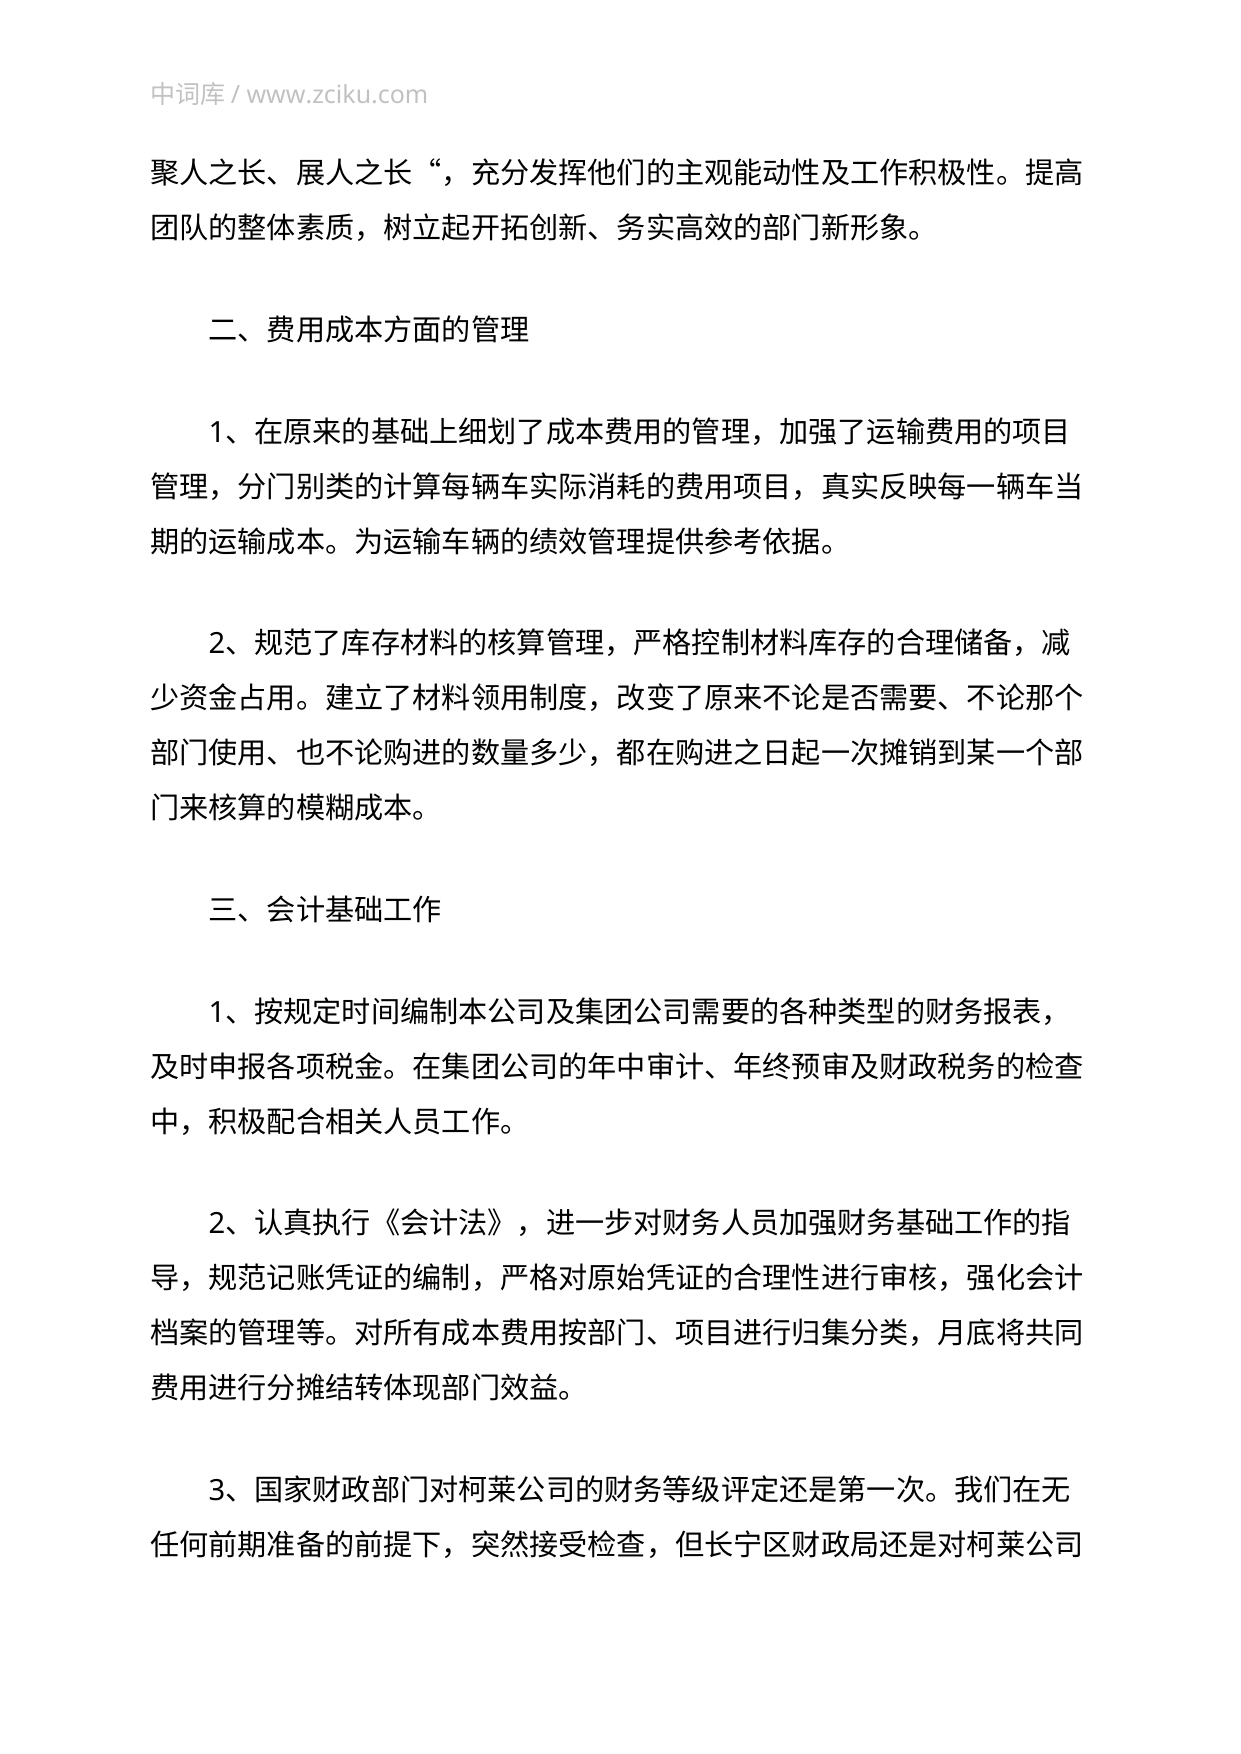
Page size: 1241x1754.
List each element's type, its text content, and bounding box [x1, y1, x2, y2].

text 2、认真执行《会计法》，进一步对财务人员加强财务基础工作的指导，规范记账凭证的编制，严格对原始凭证的合理性进行审核，强化会计档案的管理等。对所有成本费用按部门、项目进行归集分类，月底将共同费用进行分摊结转体现部门效益。 [150, 1200, 1090, 1407]
text 二、费用成本方面的管理 [150, 307, 1090, 349]
text 三、会计基础工作 [150, 887, 1090, 929]
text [150, 1467, 1090, 1564]
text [150, 150, 1090, 247]
text 2、规范了库存材料的核算管理，严格控制材料库存的合理储备，减少资金占用。建立了材料领用制度，改变了原来不论是否需要、不论那个部门使用、也不论购进的数量多少，都在购进之日起一次摊销到某一个部门来核算的模糊成本。 [150, 620, 1090, 827]
text 1、在原来的基础上细划了成本费用的管理，加强了运输费用的项目管理，分门别类的计算每辆车实际消耗的费用项目，真实反映每一辆车当期的运输成本。为运输车辆的绩效管理提供参考依据。 [150, 408, 1090, 561]
text 1、按规定时间编制本公司及集团公司需要的各种类型的财务报表，及时申报各项税金。在集团公司的年中审计、年终预审及财政税务的检查中，积极配合相关人员工作。 [150, 988, 1090, 1141]
